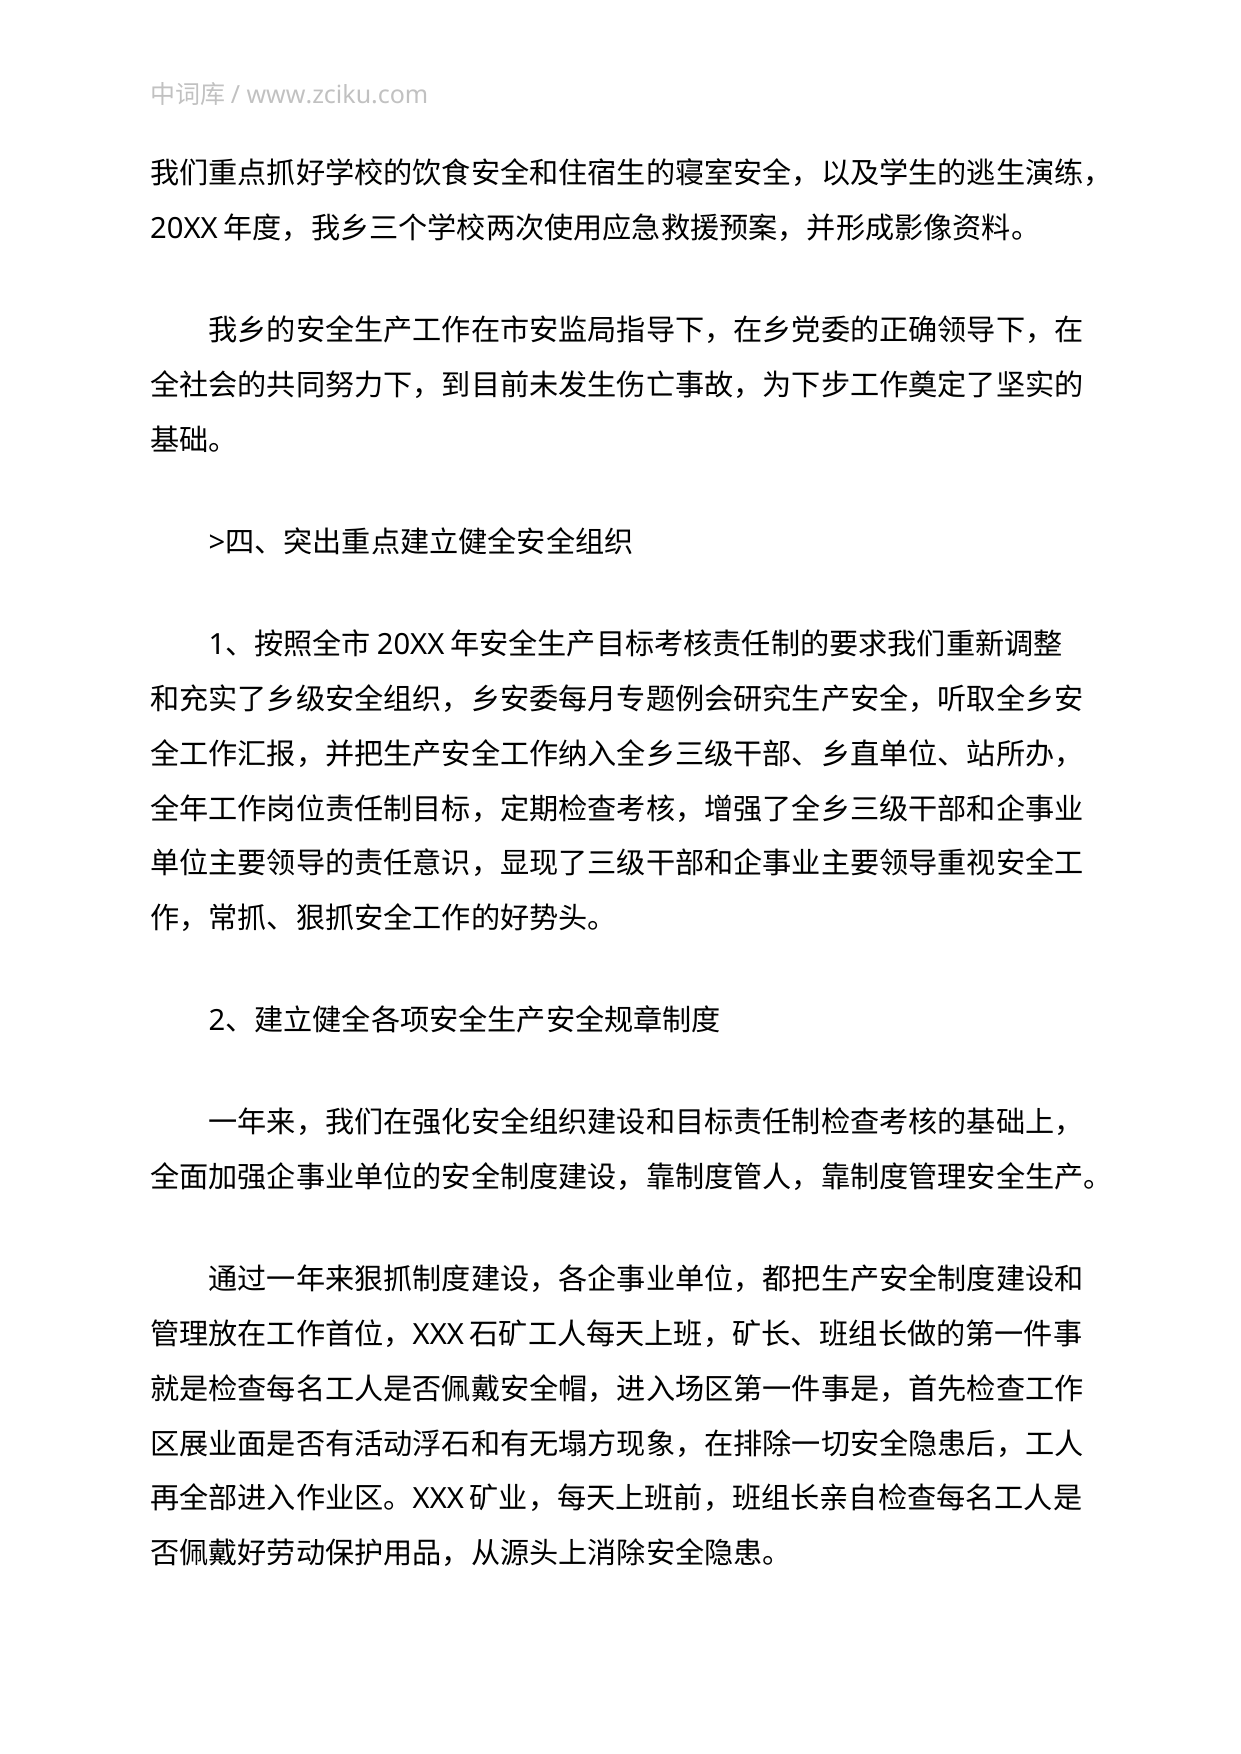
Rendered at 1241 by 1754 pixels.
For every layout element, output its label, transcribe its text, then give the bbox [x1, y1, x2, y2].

text 一年来，我们在强化安全组织建设和目标责任制检查考核的基础上，全面加强企事业单位的安全制度建设，靠制度管人，靠制度管理安全生产。 [150, 1099, 1090, 1196]
text 通过一年来狠抓制度建设，各企事业单位，都把生产安全制度建设和管理放在工作首位，XXX石矿工人每天上班，矿长、班组长做的第一件事就是检查每名工人是否佩戴安全帽，进入场区第一件事是，首先检查工作区展业面是否有活动浮石和有无塌方现象，在排除一切安全隐患后，工人再全部进入作业区。XXX矿业，每天上班前，班组长亲自检查每名工人是否佩戴好劳动保护用品，从源头上消除安全隐患。 [150, 1255, 1090, 1572]
text 2、建立健全各项安全生产安全规章制度 [150, 997, 1090, 1039]
text >四、突出重点建立健全安全组织 [150, 518, 1090, 561]
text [150, 150, 1090, 247]
text 1、按照全市20XX年安全生产目标考核责任制的要求我们重新调整和充实了乡级安全组织，乡安委每月专题例会研究生产安全，听取全乡安全工作汇报，并把生产安全工作纳入全乡三级干部、乡直单位、站所办，全年工作岗位责任制目标，定期检查考核，增强了全乡三级干部和企事业单位主要领导的责任意识，显现了三级干部和企事业主要领导重视安全工作，常抓、狠抓安全工作的好势头。 [150, 620, 1090, 937]
text 我乡的安全生产工作在市安监局指导下，在乡党委的正确领导下，在全社会的共同努力下，到目前未发生伤亡事故，为下步工作奠定了坚实的基础。 [150, 307, 1090, 459]
